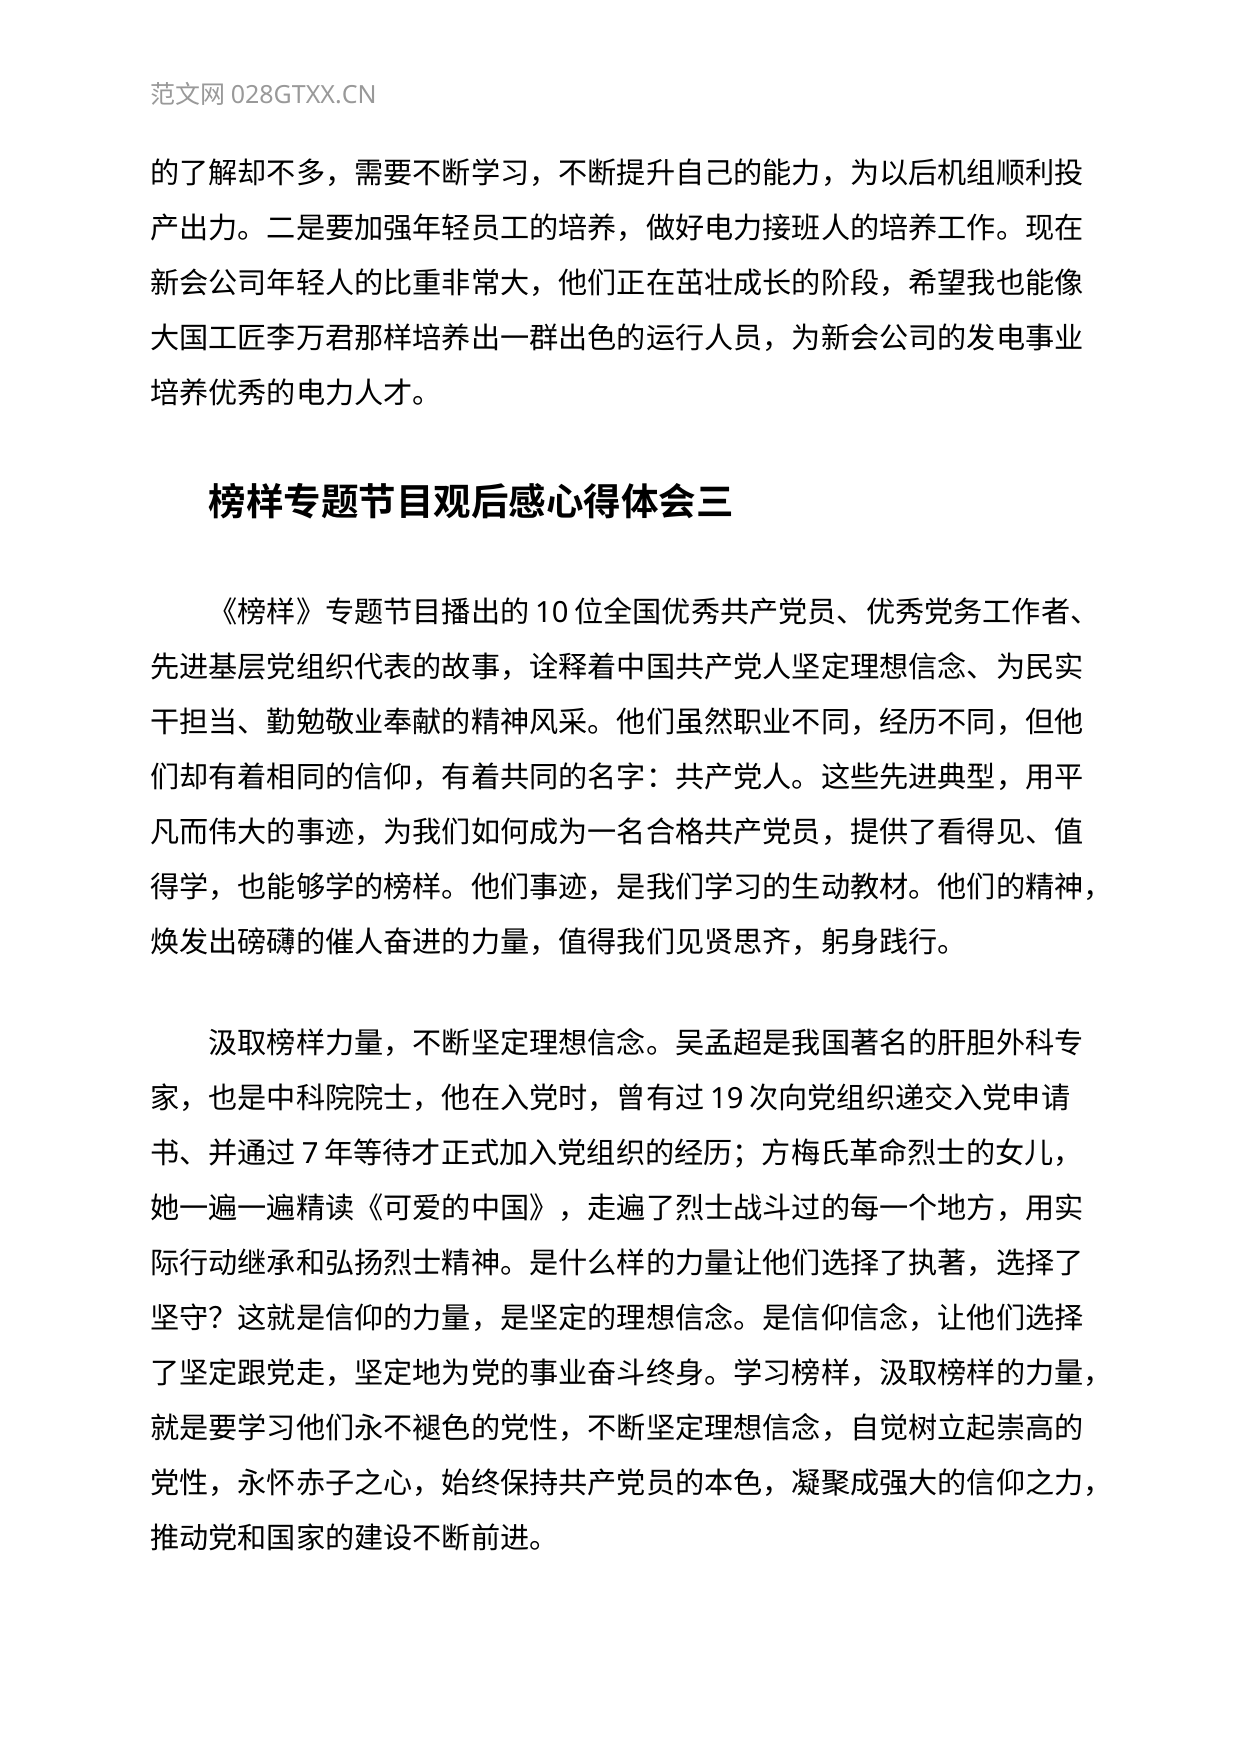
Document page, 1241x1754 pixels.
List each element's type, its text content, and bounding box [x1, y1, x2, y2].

text 榜样专题节目观后感心得体会三 [150, 471, 1090, 526]
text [150, 150, 1090, 412]
text 《榜样》专题节目播出的10位全国优秀共产党员、优秀党务工作者、先进基层党组织代表的故事，诠释着中国共产党人坚定理想信念、为民实干担当、勤勉敬业奉献的精神风采。他们虽然职业不同，经历不同，但他们却有着相同的信仰，有着共同的名字：共产党人。这些先进典型，用平凡而伟大的事迹，为我们如何成为一名合格共产党员，提供了看得见、值得学，也能够学的榜样。他们事迹，是我们学习的生动教材。他们的精神，焕发出磅礴的催人奋进的力量，值得我们见贤思齐，躬身践行。 [150, 589, 1090, 961]
text 汲取榜样力量，不断坚定理想信念。吴孟超是我国著名的肝胆外科专家，也是中科院院士，他在入党时，曾有过19次向党组织递交入党申请书、并通过7年等待才正式加入党组织的经历；方梅氏革命烈士的女儿，她一遍一遍精读《可爱的中国》，走遍了烈士战斗过的每一个地方，用实际行动继承和弘扬烈士精神。是什么样的力量让他们选择了执著，选择了坚守？这就是信仰的力量，是坚定的理想信念。是信仰信念，让他们选择了坚定跟党走，坚定地为党的事业奋斗终身。学习榜样，汲取榜样的力量，就是要学习他们永不褪色的党性，不断坚定理想信念，自觉树立起崇高的党性，永怀赤子之心，始终保持共产党员的本色，凝聚成强大的信仰之力，推动党和国家的建设不断前进。 [150, 1020, 1090, 1557]
